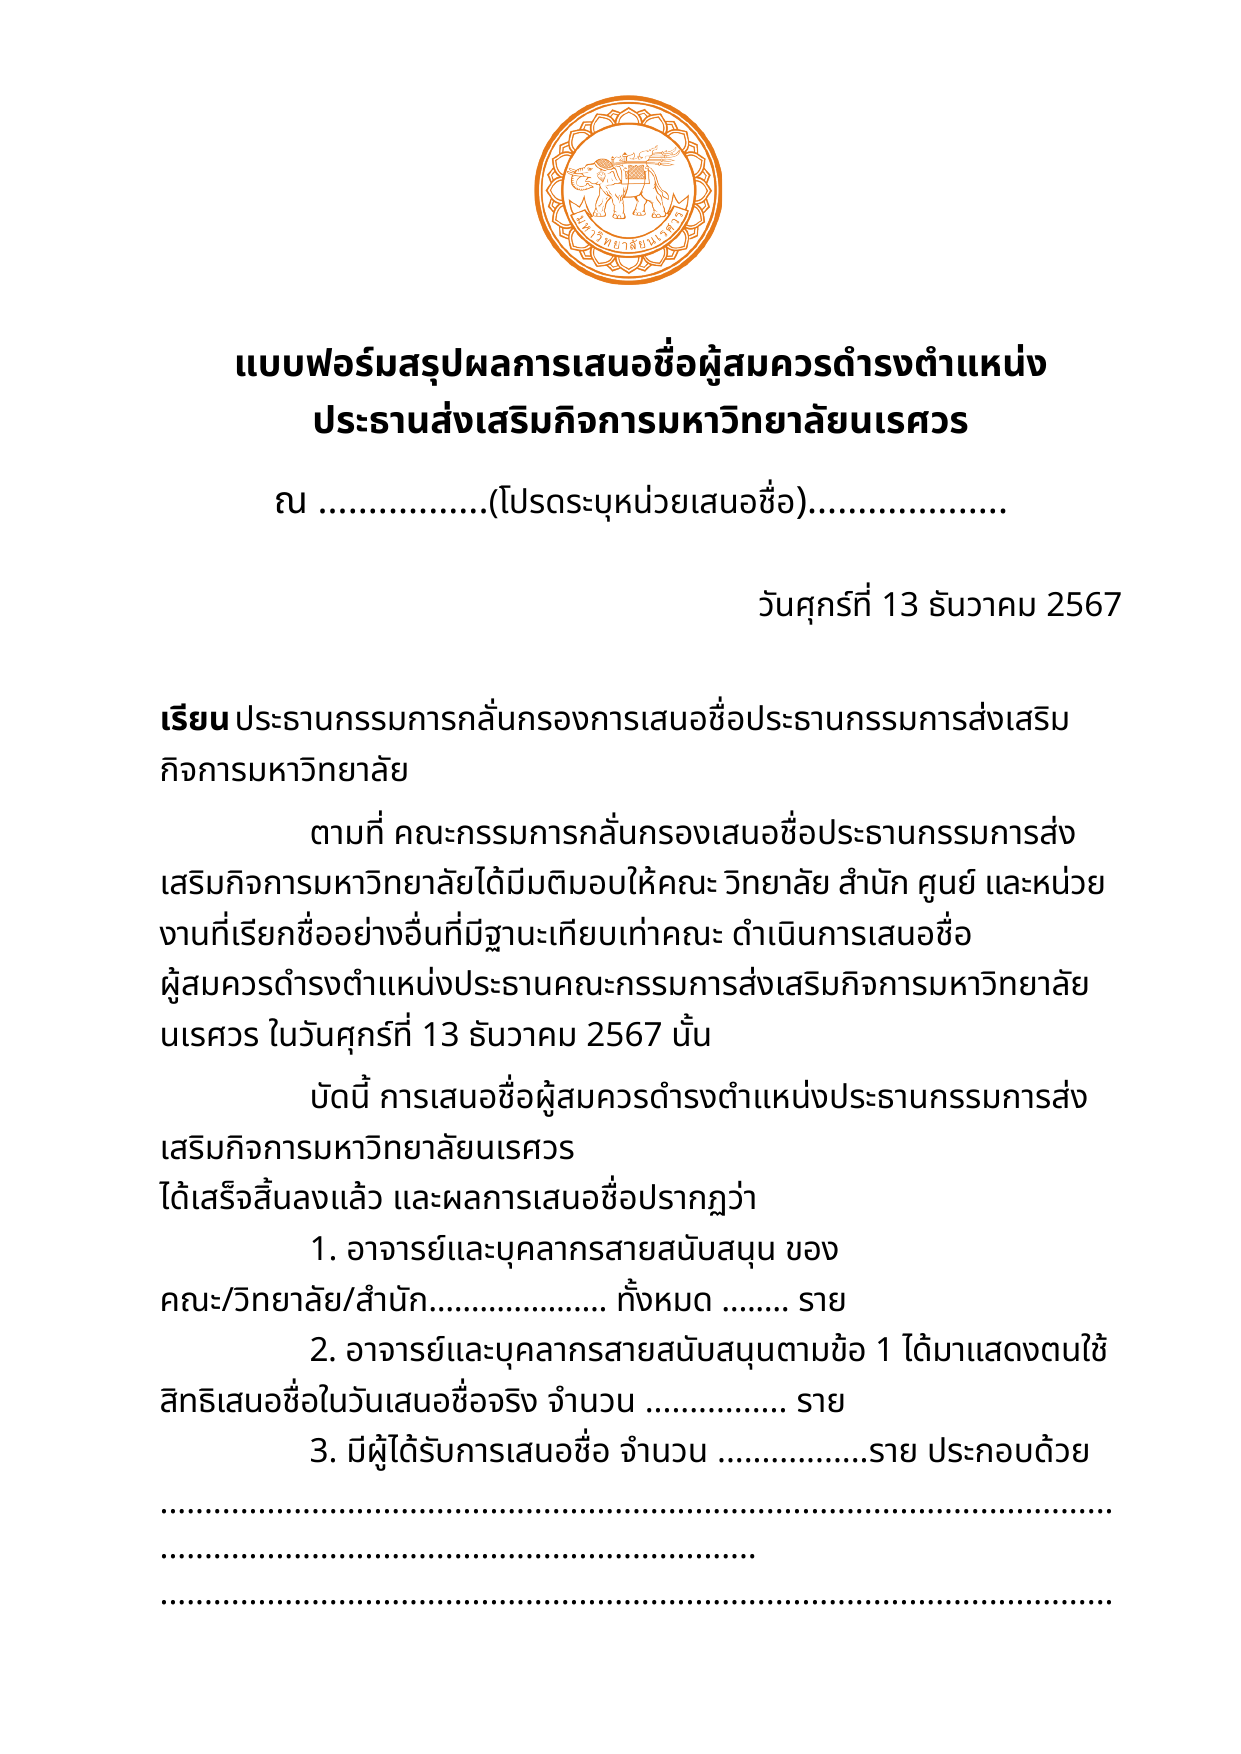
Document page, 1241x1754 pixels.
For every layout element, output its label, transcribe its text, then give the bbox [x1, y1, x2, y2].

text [159, 1478, 1122, 1614]
text บัดนี้ การเสนอชื่อผู้สมควรดำรงตำแหน่งประธานกรรมการส่งเสริมกิจการมหาวิทยาลัยนเรศวร ได้เสร็จสิ้นลงแล้ว และผลการเสนอชื่อปรากฏว่า [159, 1073, 1122, 1225]
text เรียน ประธานกรรมการกลั่นกรองการเสนอชื่อประธานกรรมการส่งเสริมกิจการมหาวิทยาลัย [159, 695, 1122, 796]
text 3. มีผู้ได้รับการเสนอชื่อ จำนวน .................ราย ประกอบด้วย [159, 1427, 1122, 1478]
picture [534, 95, 723, 285]
text วันศุกร์ที่ 13 ธันวาคม 2567 [159, 581, 1122, 632]
text 1. อาจารย์และบุคลากรสายสนับสนุน ของคณะ/วิทยาลัย/สำนัก..................... ทั้งหมด ........ ราย 2. อาจารย์และบุคลากรสายสนับสนุนตามข้อ 1 ได้มาแสดงตนใช้สิทธิเสนอชื่อในวันเสนอชื่อจริง จำนวน ................ ราย [159, 1225, 1122, 1427]
text แบบฟอร์มสรุปผลการเสนอชื่อผู้สมควรดำรงตำแหน่ง [159, 337, 1122, 394]
text ประธานส่งเสริมกิจการมหาวิทยาลัยนเรศวร [159, 394, 1122, 450]
text ตามที่ คณะกรรมการกลั่นกรองเสนอชื่อประธานกรรมการส่งเสริมกิจการมหาวิทยาลัยได้มีมติมอบให้คณะ วิทยาลัย สำนัก ศูนย์ และหน่วยงานที่เรียกชื่ออย่างอื่นที่มีฐานะเทียบเท่าคณะ ดำเนินการเสนอชื่อ ผู้สมควรดำรงตำแหน่งประธานคณะกรรมการส่งเสริมกิจการมหาวิทยาลัยนเรศวร ในวันศุกร์ที่ 13 ธันวาคม 2567 นั้น [159, 809, 1122, 1061]
text ณ .................(โปรดระบุหน่วยเสนอชื่อ).................... [159, 473, 1122, 530]
